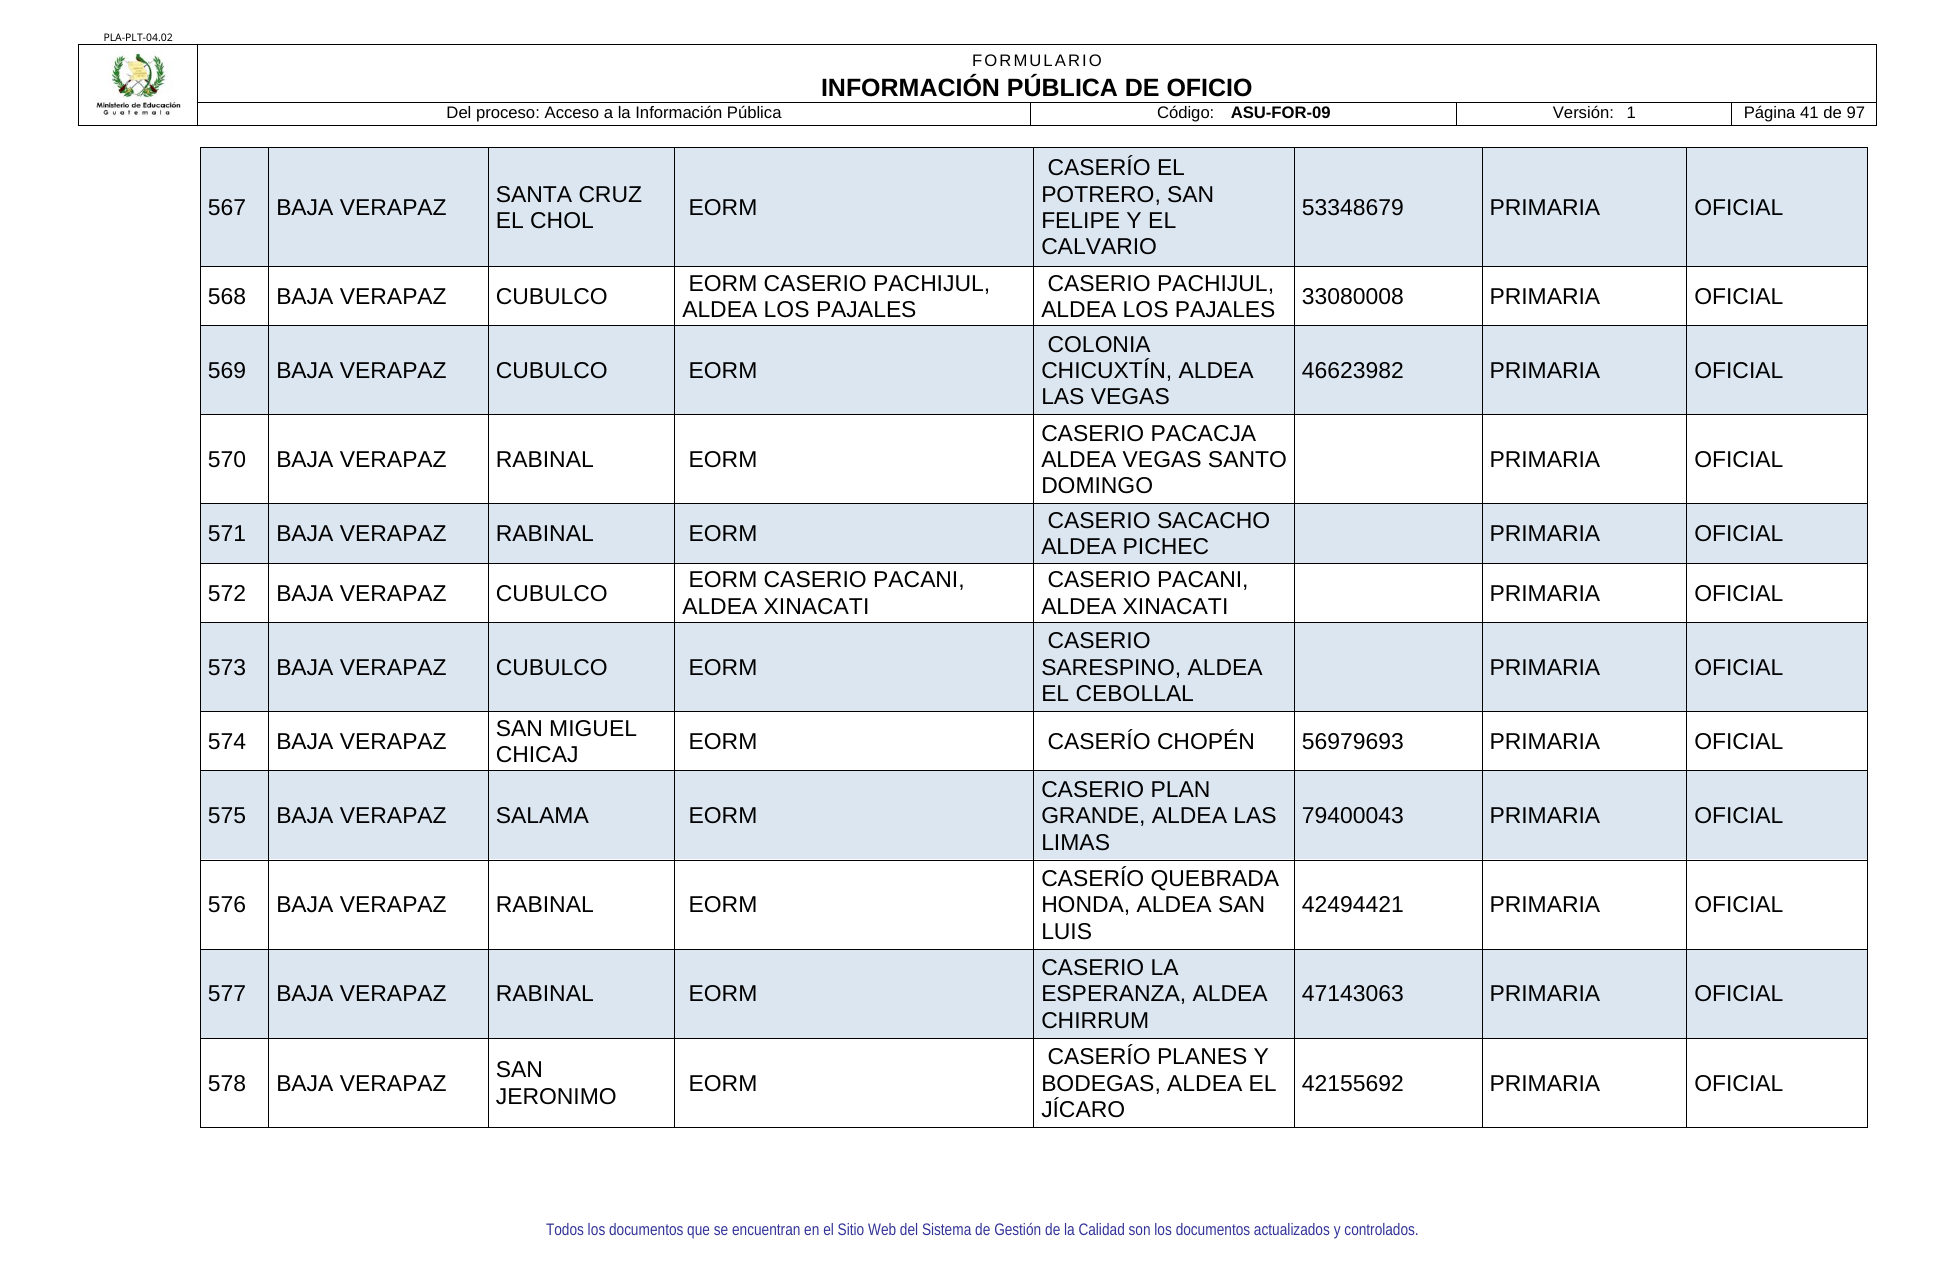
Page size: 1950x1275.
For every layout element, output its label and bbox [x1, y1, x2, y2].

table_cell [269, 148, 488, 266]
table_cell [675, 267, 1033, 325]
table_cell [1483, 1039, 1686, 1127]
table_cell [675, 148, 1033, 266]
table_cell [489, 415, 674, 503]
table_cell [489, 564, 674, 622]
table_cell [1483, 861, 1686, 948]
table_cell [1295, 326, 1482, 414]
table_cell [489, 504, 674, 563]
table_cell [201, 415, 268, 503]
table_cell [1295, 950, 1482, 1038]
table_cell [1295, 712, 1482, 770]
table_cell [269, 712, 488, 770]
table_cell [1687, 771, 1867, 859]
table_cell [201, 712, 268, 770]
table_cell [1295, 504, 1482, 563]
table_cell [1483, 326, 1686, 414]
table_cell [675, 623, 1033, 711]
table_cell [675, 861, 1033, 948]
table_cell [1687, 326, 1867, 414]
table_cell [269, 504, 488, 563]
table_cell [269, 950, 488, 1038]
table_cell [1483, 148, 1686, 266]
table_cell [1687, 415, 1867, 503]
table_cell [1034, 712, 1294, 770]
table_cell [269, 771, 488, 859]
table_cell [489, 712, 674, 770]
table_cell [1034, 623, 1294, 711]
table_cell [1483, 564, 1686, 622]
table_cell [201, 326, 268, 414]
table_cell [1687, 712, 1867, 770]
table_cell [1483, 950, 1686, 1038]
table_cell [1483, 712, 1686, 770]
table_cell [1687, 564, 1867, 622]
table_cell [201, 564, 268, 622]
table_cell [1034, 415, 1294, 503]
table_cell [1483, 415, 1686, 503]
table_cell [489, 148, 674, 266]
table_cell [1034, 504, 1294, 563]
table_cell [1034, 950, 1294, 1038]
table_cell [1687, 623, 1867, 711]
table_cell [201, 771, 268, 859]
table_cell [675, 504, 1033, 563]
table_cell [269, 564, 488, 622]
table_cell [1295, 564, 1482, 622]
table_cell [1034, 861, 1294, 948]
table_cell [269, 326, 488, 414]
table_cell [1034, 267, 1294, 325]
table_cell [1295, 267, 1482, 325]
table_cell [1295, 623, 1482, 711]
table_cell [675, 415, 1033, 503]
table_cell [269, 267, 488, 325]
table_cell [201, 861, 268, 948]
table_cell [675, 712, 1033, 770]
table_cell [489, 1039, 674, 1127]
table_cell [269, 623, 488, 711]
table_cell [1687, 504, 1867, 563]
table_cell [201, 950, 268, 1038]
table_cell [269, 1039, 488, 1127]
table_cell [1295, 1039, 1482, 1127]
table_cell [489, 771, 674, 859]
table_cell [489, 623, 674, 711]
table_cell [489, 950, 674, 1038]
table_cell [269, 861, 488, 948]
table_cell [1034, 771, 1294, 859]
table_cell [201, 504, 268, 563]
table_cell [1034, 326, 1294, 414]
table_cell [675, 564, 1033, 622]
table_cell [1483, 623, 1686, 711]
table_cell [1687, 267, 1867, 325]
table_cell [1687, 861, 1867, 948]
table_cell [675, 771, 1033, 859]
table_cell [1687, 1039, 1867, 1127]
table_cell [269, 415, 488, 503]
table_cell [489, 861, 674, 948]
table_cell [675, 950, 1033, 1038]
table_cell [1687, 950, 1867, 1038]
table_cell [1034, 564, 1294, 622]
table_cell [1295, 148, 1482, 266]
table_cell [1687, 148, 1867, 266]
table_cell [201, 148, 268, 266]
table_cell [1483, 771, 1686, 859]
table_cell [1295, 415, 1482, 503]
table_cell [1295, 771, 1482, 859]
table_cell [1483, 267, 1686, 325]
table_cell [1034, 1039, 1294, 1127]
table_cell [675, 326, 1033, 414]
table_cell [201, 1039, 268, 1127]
picture [95, 51, 181, 117]
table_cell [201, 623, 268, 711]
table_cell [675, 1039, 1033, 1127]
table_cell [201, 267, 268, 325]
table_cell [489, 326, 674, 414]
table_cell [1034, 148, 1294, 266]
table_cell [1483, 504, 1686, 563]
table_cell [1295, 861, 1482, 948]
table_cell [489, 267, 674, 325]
